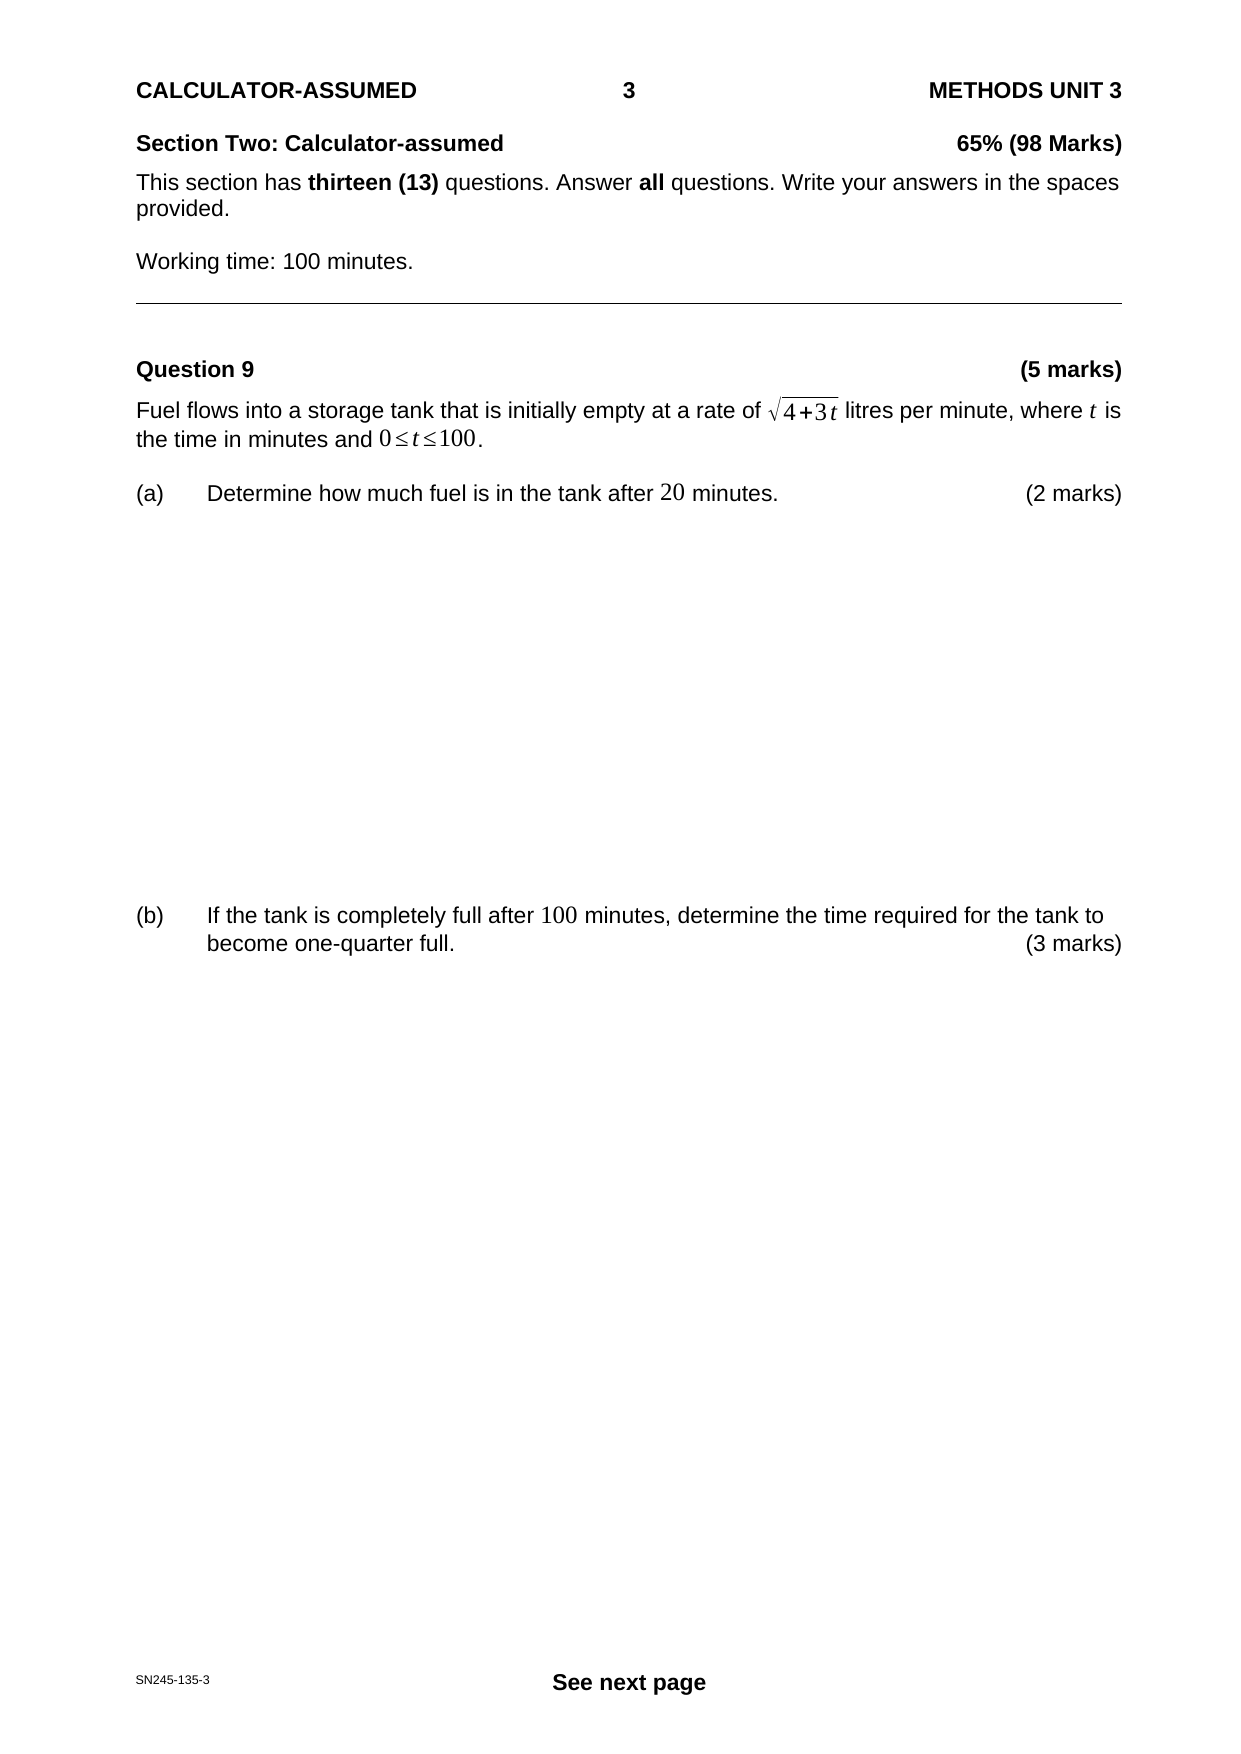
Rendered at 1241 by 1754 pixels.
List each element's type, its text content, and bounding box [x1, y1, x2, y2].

text This section has thirteen (13) questions. Answer all questions. Write your answers in the spaces provided. [136, 169, 1122, 221]
text (b) If the tank is completely full after minutes, determine the time required for the tank to become one-quarter full. (3 marks) [136, 902, 1122, 956]
text Working time: 100 minutes. [136, 248, 1122, 274]
text Section Two: Calculator-assumed 65% (98 Marks) [136, 130, 1122, 156]
text (a) Determine how much fuel is in the tank after minutes. (2 marks) [136, 479, 1122, 507]
text Question 9 (5 marks) [136, 356, 1122, 383]
text Fuel flows into a storage tank that is initially empty at a rate of litres per minute, where is the time in minutes and . [136, 395, 1122, 453]
